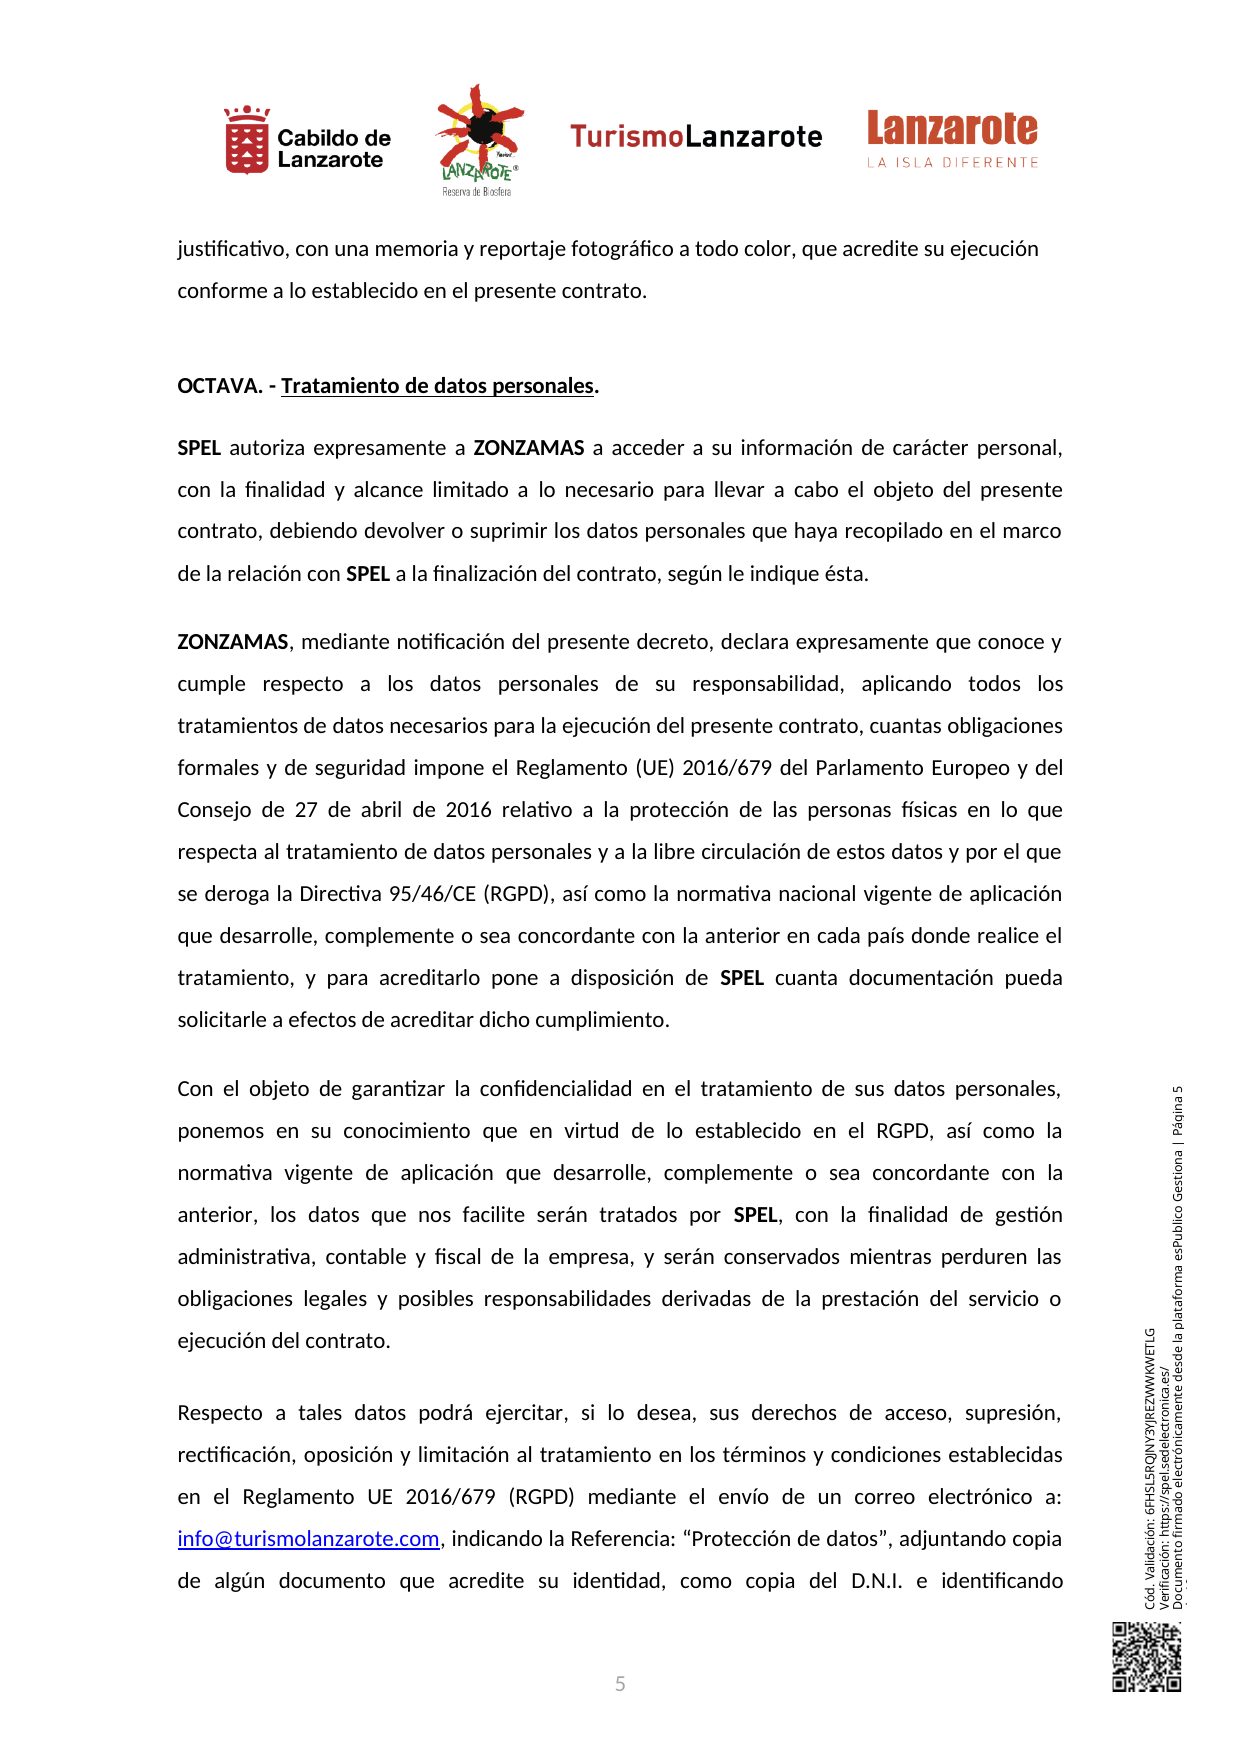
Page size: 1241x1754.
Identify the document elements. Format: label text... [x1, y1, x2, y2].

text Con el objeto de garantizar la confidencialidad en el tratamiento de sus datos personales, ponemos en su conocimiento que en virtud de lo establecido en el RGPD, así como la normativa vigente de aplicación que desarrolle, complemente o sea concordante con la anterior, los datos que nos facilite serán tratados por SPEL, con la finalidad de gestión administrativa, contable y fiscal de la empresa, y serán conservados mientras perduren las obligaciones legales y posibles responsabilidades derivadas de la prestación del servicio o ejecución del contrato. [177, 1074, 1064, 1354]
text SPEL autoriza expresamente a ZONZAMAS a acceder a su información de carácter personal, con la finalidad y alcance limitado a lo necesario para llevar a cabo el objeto del presente contrato, debiendo devolver o suprimir los datos personales que haya recopilado en el marco de la relación con SPEL a la finalización del contrato, según le indique ésta. [177, 433, 1063, 587]
picture [1112, 1622, 1182, 1692]
text ZONZAMAS, mediante notificación del presente decreto, declara expresamente que conoce y cumple respecto a los datos personales de su responsabilidad, aplicando todos los tratamientos de datos necesarios para la ejecución del presente contrato, cuantas obligaciones formales y de seguridad impone el Reglamento (UE) 2016/679 del Parlamento Europeo y del Consejo de 27 de abril de 2016 relativo a la protección de las personas físicas en lo que respecta al tratamiento de datos personales y a la libre circulación de estos datos y por el que se deroga la Directiva 95/46/CE (RGPD), así como la normativa nacional vigente de aplicación que desarrolle, complemente o sea concordante con la anterior en cada país donde realice el tratamiento, y para acreditarlo pone a disposición de SPEL cuanta documentación pueda solicitarle a efectos de acreditar dicho cumplimiento. [177, 627, 1063, 1033]
picture [223, 83, 1038, 196]
subtitle OCTAVA. - Tratamiento de datos personales. [177, 372, 1076, 400]
text justificativo, con una memoria y reportaje fotográfico a todo color, que acredite su ejecución conforme a lo establecido en el presente contrato. [177, 234, 1076, 304]
